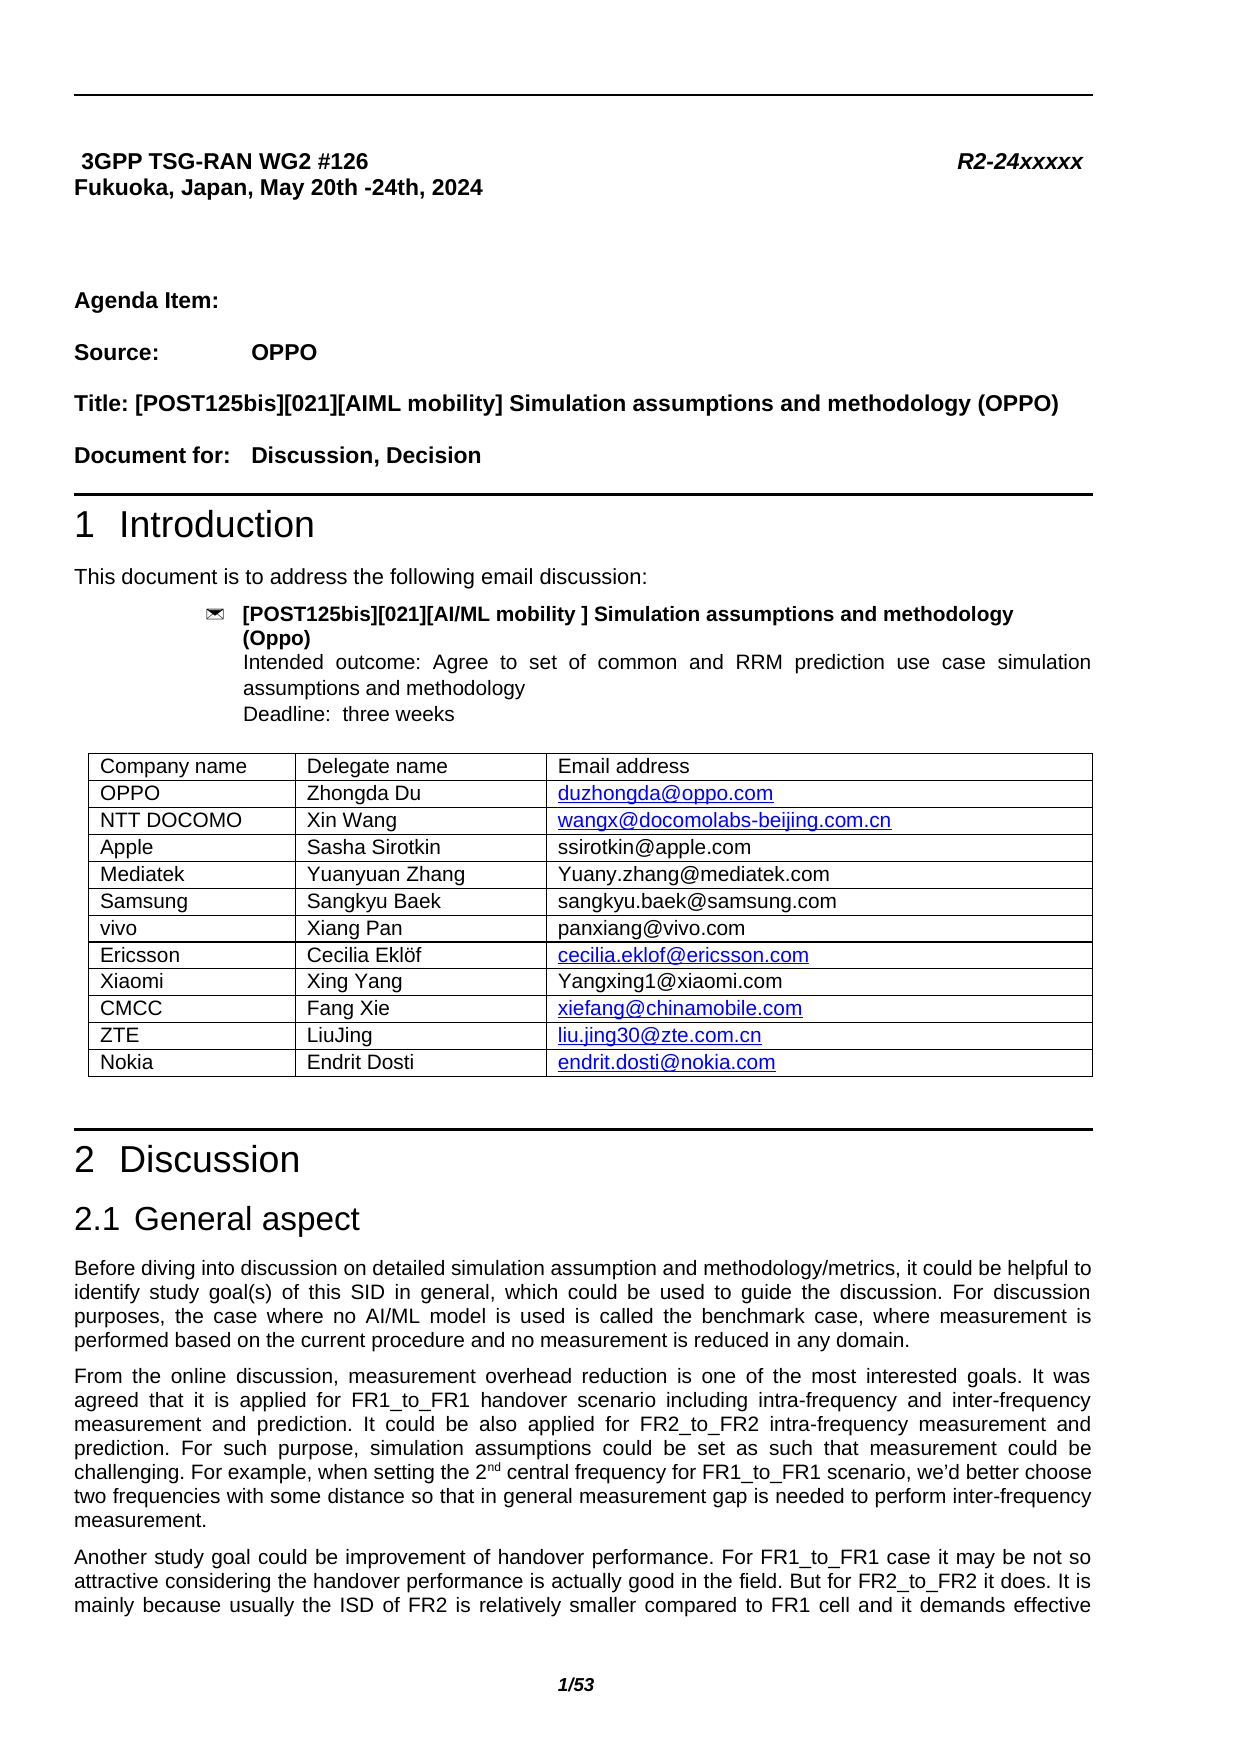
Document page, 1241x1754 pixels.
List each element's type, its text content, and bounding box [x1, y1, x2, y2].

table_cell liu.jing30@zte.com.cn [547, 1023, 1092, 1049]
table_cell Cecilia Eklöf [296, 943, 546, 968]
table_cell Sasha Sirotkin [296, 835, 546, 861]
table_cell Yuany.zhang@mediatek.com [547, 862, 1092, 888]
table_header Email address [547, 754, 1092, 780]
table_cell xiefang@chinamobile.com [547, 996, 1092, 1022]
table_cell Sangkyu Baek [296, 889, 546, 914]
text 3GPP TSG-RAN WG2 #126 R2-24xxxxx [74, 148, 1093, 174]
text Fukuoka, Japan, May 20th -24th, 2024 [74, 174, 1093, 200]
table_cell Ericsson [89, 943, 295, 968]
text Title: [POST125bis][021][AIML mobility] Simulation assumptions and methodology (OPPO) [74, 390, 1093, 417]
table_cell OPPO [89, 781, 295, 807]
table_cell Samsung [89, 889, 295, 914]
text Agenda Item: [74, 287, 1093, 314]
text Document for: Discussion, Decision [74, 442, 1093, 468]
text Deadline: three weeks [205, 702, 1093, 726]
table_cell ssirotkin@apple.com [547, 835, 1092, 861]
table_cell sangkyu.baek@samsung.com [547, 889, 1092, 914]
table_cell Xiaomi [89, 969, 295, 995]
table_cell Xing Yang [296, 969, 546, 995]
table_cell endrit.dosti@nokia.com [547, 1050, 1092, 1076]
subtitle Introduction [74, 496, 1093, 545]
text This document is to address the following email discussion: [74, 564, 1093, 589]
table_cell Apple [89, 835, 295, 861]
table_cell Yangxing1@xiaomi.com [547, 969, 1092, 995]
text [POST125bis][021][AI/ML mobility ] Simulation assumptions and methodology (Oppo) [205, 602, 1093, 650]
subtitle Discussion [74, 1131, 1093, 1180]
text Intended outcome: Agree to set of common and RRM prediction use case simulation assumptions and methodology [205, 650, 1093, 700]
table_cell Yuanyuan Zhang [296, 862, 546, 888]
text Before diving into discussion on detailed simulation assumption and methodology/metrics, it could be helpful to identify study goal(s) of this SID in general, which could be used to guide the discussion. For discussion purposes, the case where no AI/ML model is used is called the benchmark case, where measurement is performed based on the current procedure and no measurement is reduced in any domain. [74, 1256, 1093, 1352]
table_cell NTT DOCOMO [89, 808, 295, 834]
table_header Company name [89, 754, 295, 780]
table_cell wangx@docomolabs-beijing.com.cn [547, 808, 1092, 834]
text Source: OPPO [74, 339, 1093, 365]
subtitle General aspect [74, 1199, 1093, 1237]
table_cell Mediatek [89, 862, 295, 888]
table_cell vivo [89, 916, 295, 941]
table_cell panxiang@vivo.com [547, 916, 1092, 941]
table_cell Xiang Pan [296, 916, 546, 941]
table_cell Xin Wang [296, 808, 546, 834]
table_cell Nokia [89, 1050, 295, 1076]
table_cell Zhongda Du [296, 781, 546, 807]
table_cell Endrit Dosti [296, 1050, 546, 1076]
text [74, 1544, 1093, 1616]
table_cell CMCC [89, 996, 295, 1022]
table_cell ZTE [89, 1023, 295, 1049]
table_cell duzhongda@oppo.com [547, 781, 1092, 807]
table_header Delegate name [296, 754, 546, 780]
table_cell LiuJing [296, 1023, 546, 1049]
table_cell cecilia.eklof@ericsson.com [547, 943, 1092, 968]
text From the online discussion, measurement overhead reduction is one of the most interested goals. It was agreed that it is applied for FR1_to_FR1 handover scenario including intra-frequency and inter-frequency measurement and prediction. It could be also applied for FR2_to_FR2 intra-frequency measurement and prediction. For such purpose, simulation assumptions could be set as such that measurement could be challenging. For example, when setting the 2nd central frequency for FR1_to_FR1 scenario, we’d better choose two frequencies with some distance so that in general measurement gap is needed to perform inter-frequency measurement. [74, 1364, 1093, 1532]
table_cell Fang Xie [296, 996, 546, 1022]
